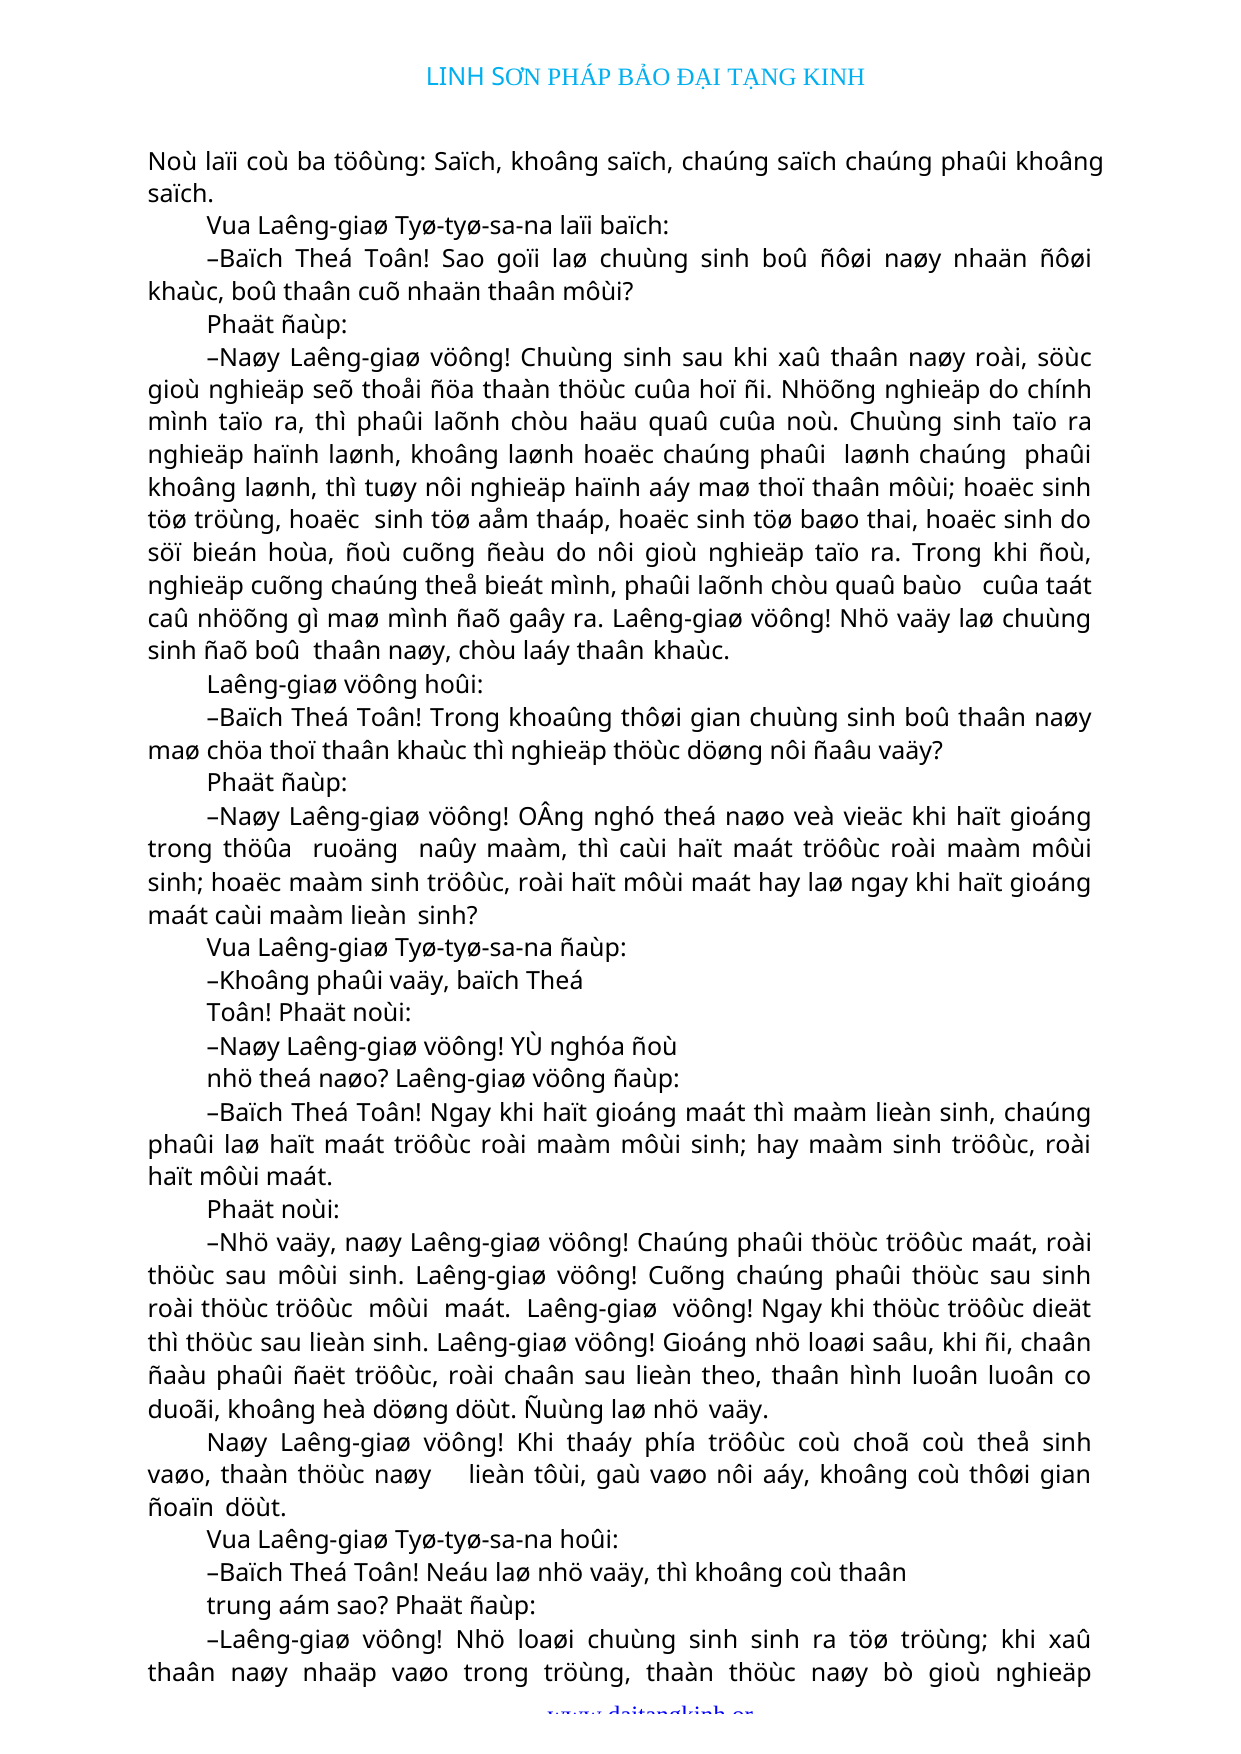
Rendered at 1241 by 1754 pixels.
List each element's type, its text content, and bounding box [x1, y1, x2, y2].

text –Naøy Laêng-giaø vöông! OÂng nghó theá naøo veà vieäc khi haït gioáng trong thöûa ruoäng naûy maàm, thì caùi haït maát tröôùc roài maàm môùi sinh; hoaëc maàm sinh tröôùc, roài haït môùi maát hay laø ngay khi haït gioáng maát caùi maàm lieàn sinh? [147, 798, 1093, 932]
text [147, 1622, 1093, 1689]
text Vua Laêng-giaø Tyø-tyø-sa-na ñaùp: [206, 932, 1105, 963]
text –Baïch Theá Toân! Trong khoaûng thôøi gian chuùng sinh boû thaân naøy maø chöa thoï thaân khaùc thì nghieäp thöùc döøng nôi ñaâu vaäy? [147, 700, 1093, 767]
text –Naøy Laêng-giaø vöông! Chuùng sinh sau khi xaû thaân naøy roài, söùc gioù nghieäp seõ thoåi ñöa thaàn thöùc cuûa hoï ñi. Nhöõng nghieäp do chính mình taïo ra, thì phaûi laõnh chòu haäu quaû cuûa noù. Chuùng sinh taïo ra nghieäp haïnh laønh, khoâng laønh hoaëc chaúng phaûi laønh chaúng phaûi khoâng laønh, thì tuøy nôi nghieäp haïnh aáy maø thoï thaân môùi; hoaëc sinh töø tröùng, hoaëc sinh töø aåm thaáp, hoaëc sinh töø baøo thai, hoaëc sinh do söï bieán hoùa, ñoù cuõng ñeàu do nôi gioù nghieäp taïo ra. Trong khi ñoù, nghieäp cuõng chaúng theå bieát mình, phaûi laõnh chòu quaû baùo cuûa taát caû nhöõng gì maø mình ñaõ gaây ra. Laêng-giaø vöông! Nhö vaäy laø chuùng sinh ñaõ boû thaân naøy, chòu laáy thaân khaùc. [147, 340, 1093, 667]
text –Baïch Theá Toân! Ngay khi haït gioáng maát thì maàm lieàn sinh, chaúng phaûi laø haït maát tröôùc roài maàm môùi sinh; hay maàm sinh tröôùc, roài haït môùi maát. [147, 1095, 1093, 1193]
text Phaät ñaùp: [206, 767, 1105, 798]
text Naøy Laêng-giaø vöông! Khi thaáy phía tröôùc coù choã coù theå sinh vaøo, thaàn thöùc naøy lieàn tôùi, gaù vaøo nôi aáy, khoâng coù thôøi gian ñoaïn döùt. [147, 1425, 1093, 1523]
text –Baïch Theá Toân! Neáu laø nhö vaäy, thì khoâng coù thaân trung aám sao? Phaät ñaùp: [206, 1555, 908, 1622]
text Laêng-giaø vöông hoûi: [206, 668, 1105, 700]
text Vua Laêng-giaø Tyø-tyø-sa-na laïi baïch: [206, 209, 1105, 241]
text –Khoâng phaûi vaäy, baïch Theá Toân! Phaät noùi: [206, 964, 601, 1029]
text Phaät ñaùp: [206, 308, 1105, 339]
text –Baïch Theá Toân! Sao goïi laø chuùng sinh boû ñôøi naøy nhaän ñôøi khaùc, boû thaân cuõ nhaän thaân môùi? [147, 241, 1093, 308]
text Vua Laêng-giaø Tyø-tyø-sa-na hoûi: [206, 1523, 1105, 1555]
text –Nhö vaäy, naøy Laêng-giaø vöông! Chaúng phaûi thöùc tröôùc maát, roài thöùc sau môùi sinh. Laêng-giaø vöông! Cuõng chaúng phaûi thöùc sau sinh roài thöùc tröôùc môùi maát. Laêng-giaø vöông! Ngay khi thöùc tröôùc dieät thì thöùc sau lieàn sinh. Laêng-giaø vöông! Gioáng nhö loaøi saâu, khi ñi, chaân ñaàu phaûi ñaët tröôùc, roài chaân sau lieàn theo, thaân hình luoân luoân co duoãi, khoâng heà döøng döùt. Ñuùng laø nhö vaäy. [147, 1225, 1093, 1425]
text Phaät noùi: [206, 1193, 1105, 1225]
text Noù laïi coù ba töôùng: Saïch, khoâng saïch, chaúng saïch chaúng phaûi khoâng saïch. [147, 145, 1105, 209]
text –Naøy Laêng-giaø vöông! YÙ nghóa ñoù nhö theá naøo? Laêng-giaø vöông ñaùp: [206, 1029, 719, 1094]
